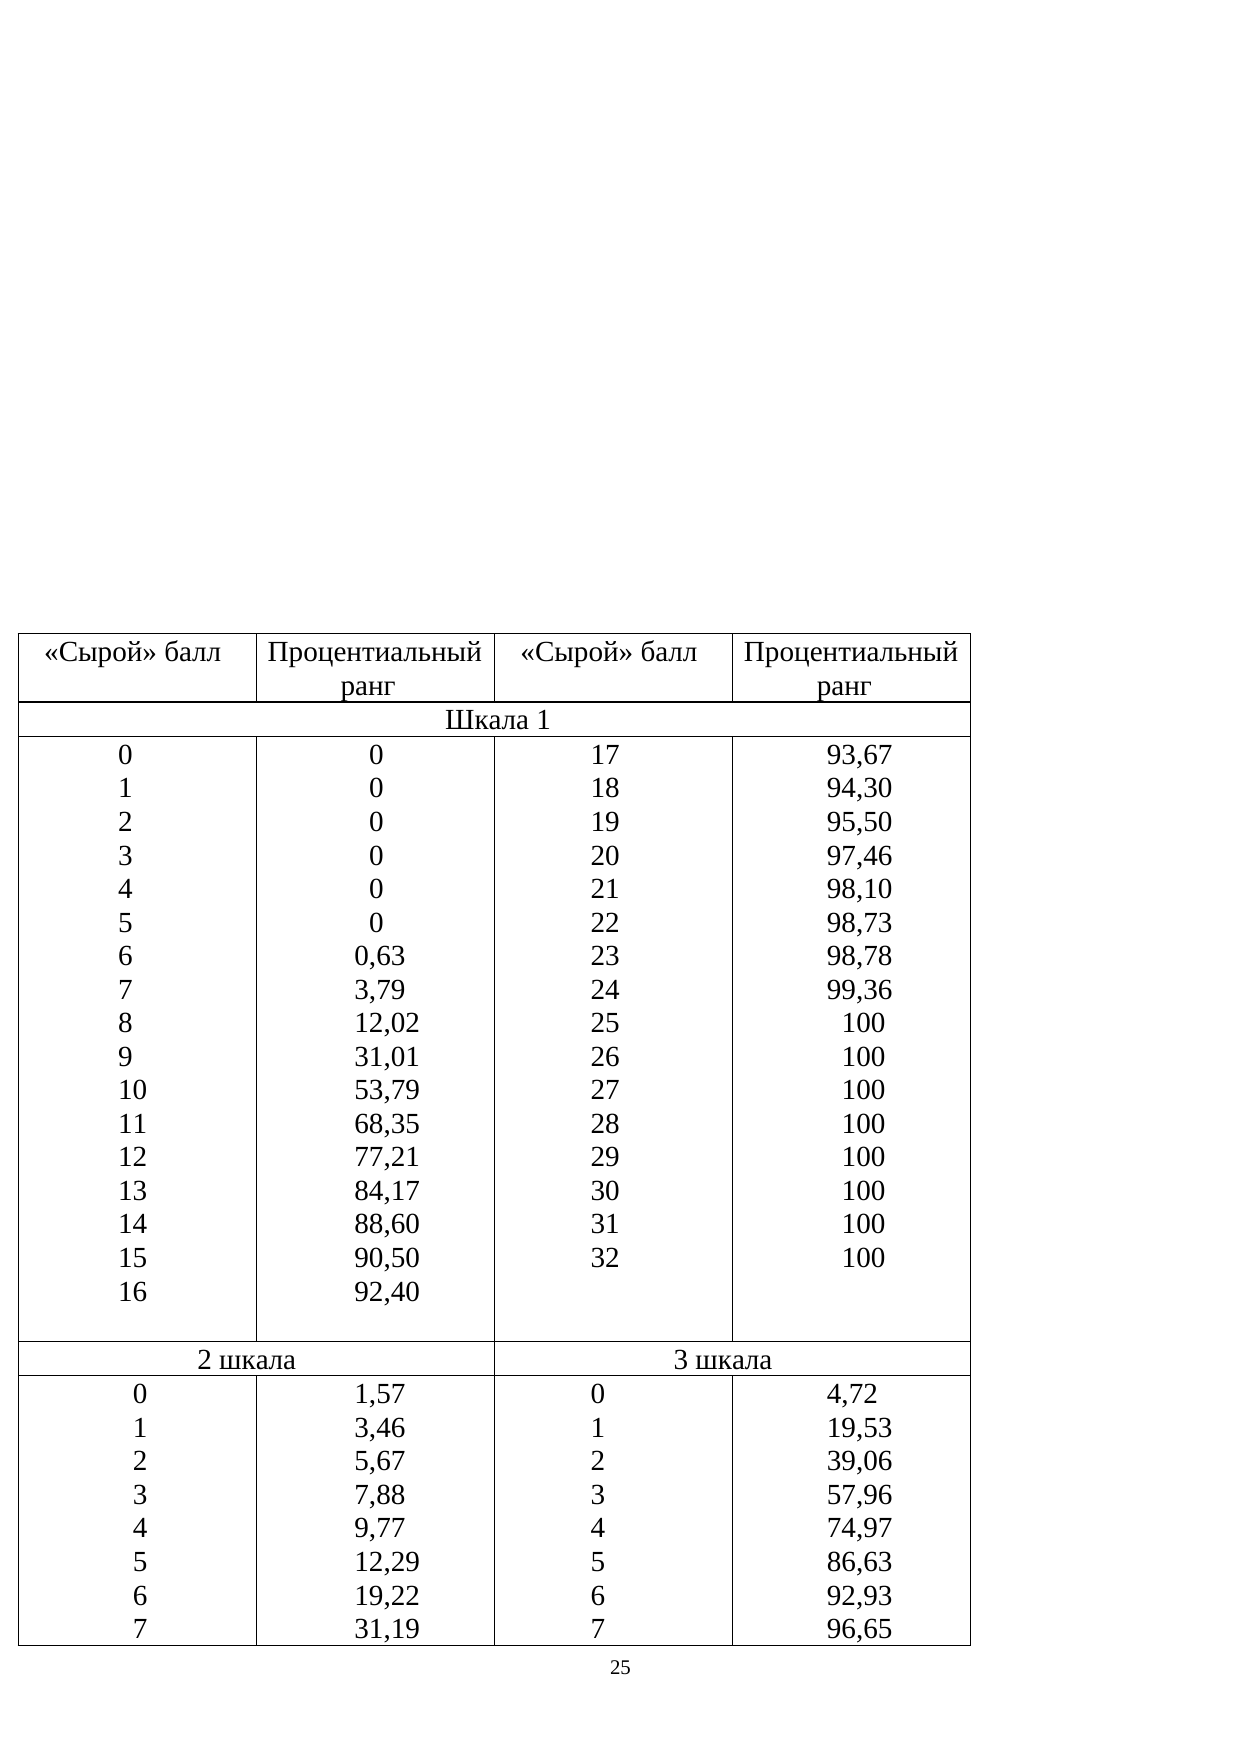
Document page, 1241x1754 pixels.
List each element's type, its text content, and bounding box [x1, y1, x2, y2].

table_cell 17 18 19 20 21 22 23 24 25 26 27 28 29 30 31 32 [495, 737, 732, 1341]
table_cell 0 1 2 3 4 5 6 7 8 9 [19, 1376, 256, 1645]
table_cell 2 шкала [19, 1342, 494, 1375]
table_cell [257, 1376, 494, 1645]
table_cell Шкала 1 [19, 703, 970, 736]
table_cell 3 шкала [495, 1342, 970, 1375]
table_header Процентиальный ранг [257, 634, 494, 701]
table_header «Сырой» балл [19, 634, 256, 701]
table_cell 0 1 2 3 4 5 6 7 8 9 10 11 12 13 14 15 16 [19, 737, 256, 1341]
table_cell 0 1 2 3 4 5 6 7 [495, 1376, 732, 1645]
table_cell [733, 1376, 970, 1645]
table_header Процентиальный ранг [733, 634, 970, 701]
table_cell 93,67 94,30 95,50 97,46 98,10 98,73 98,78 99,36 100 100 100 100 100 100 100 100 [733, 737, 970, 1341]
table_cell 0 0 0 0 0 0 0,63 3,79 12,02 31,01 53,79 68,35 77,21 84,17 88,60 90,50 92,40 [257, 737, 494, 1341]
table_header «Сырой» балл [495, 634, 732, 701]
